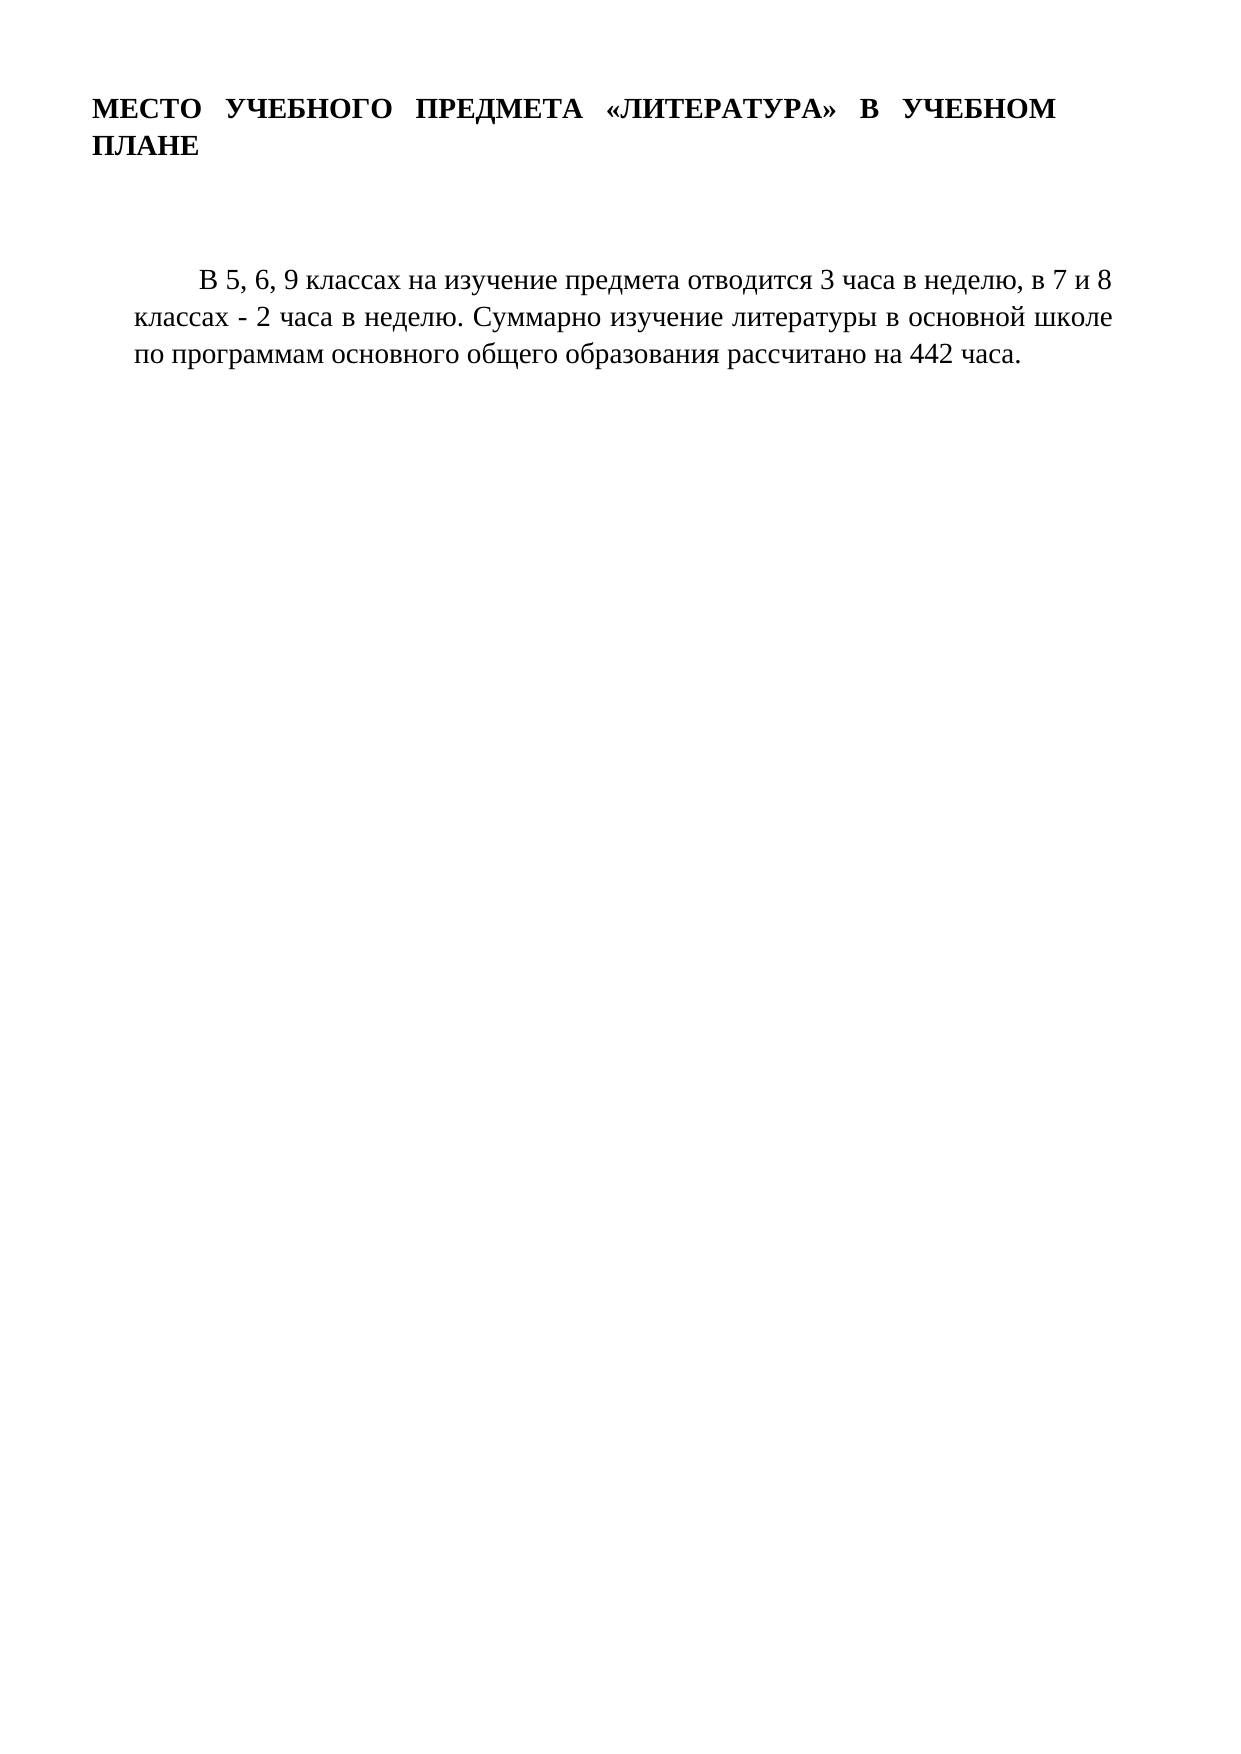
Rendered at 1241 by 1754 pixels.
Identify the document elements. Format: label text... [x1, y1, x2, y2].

text В 5, 6, 9 классах на изучение предмета отводится 3 часа в неделю, в 7 и 8 классах - 2 часа в неделю. Суммарно изучение литературы в основной школе по программам основного общего образования рассчитано на 442 часа. [134, 259, 1114, 371]
text МЕСТО УЧЕБНОГО ПРЕДМЕТА «ЛИТЕРАТУРА» В УЧЕБНОМ ПЛАНЕ [92, 89, 1057, 163]
